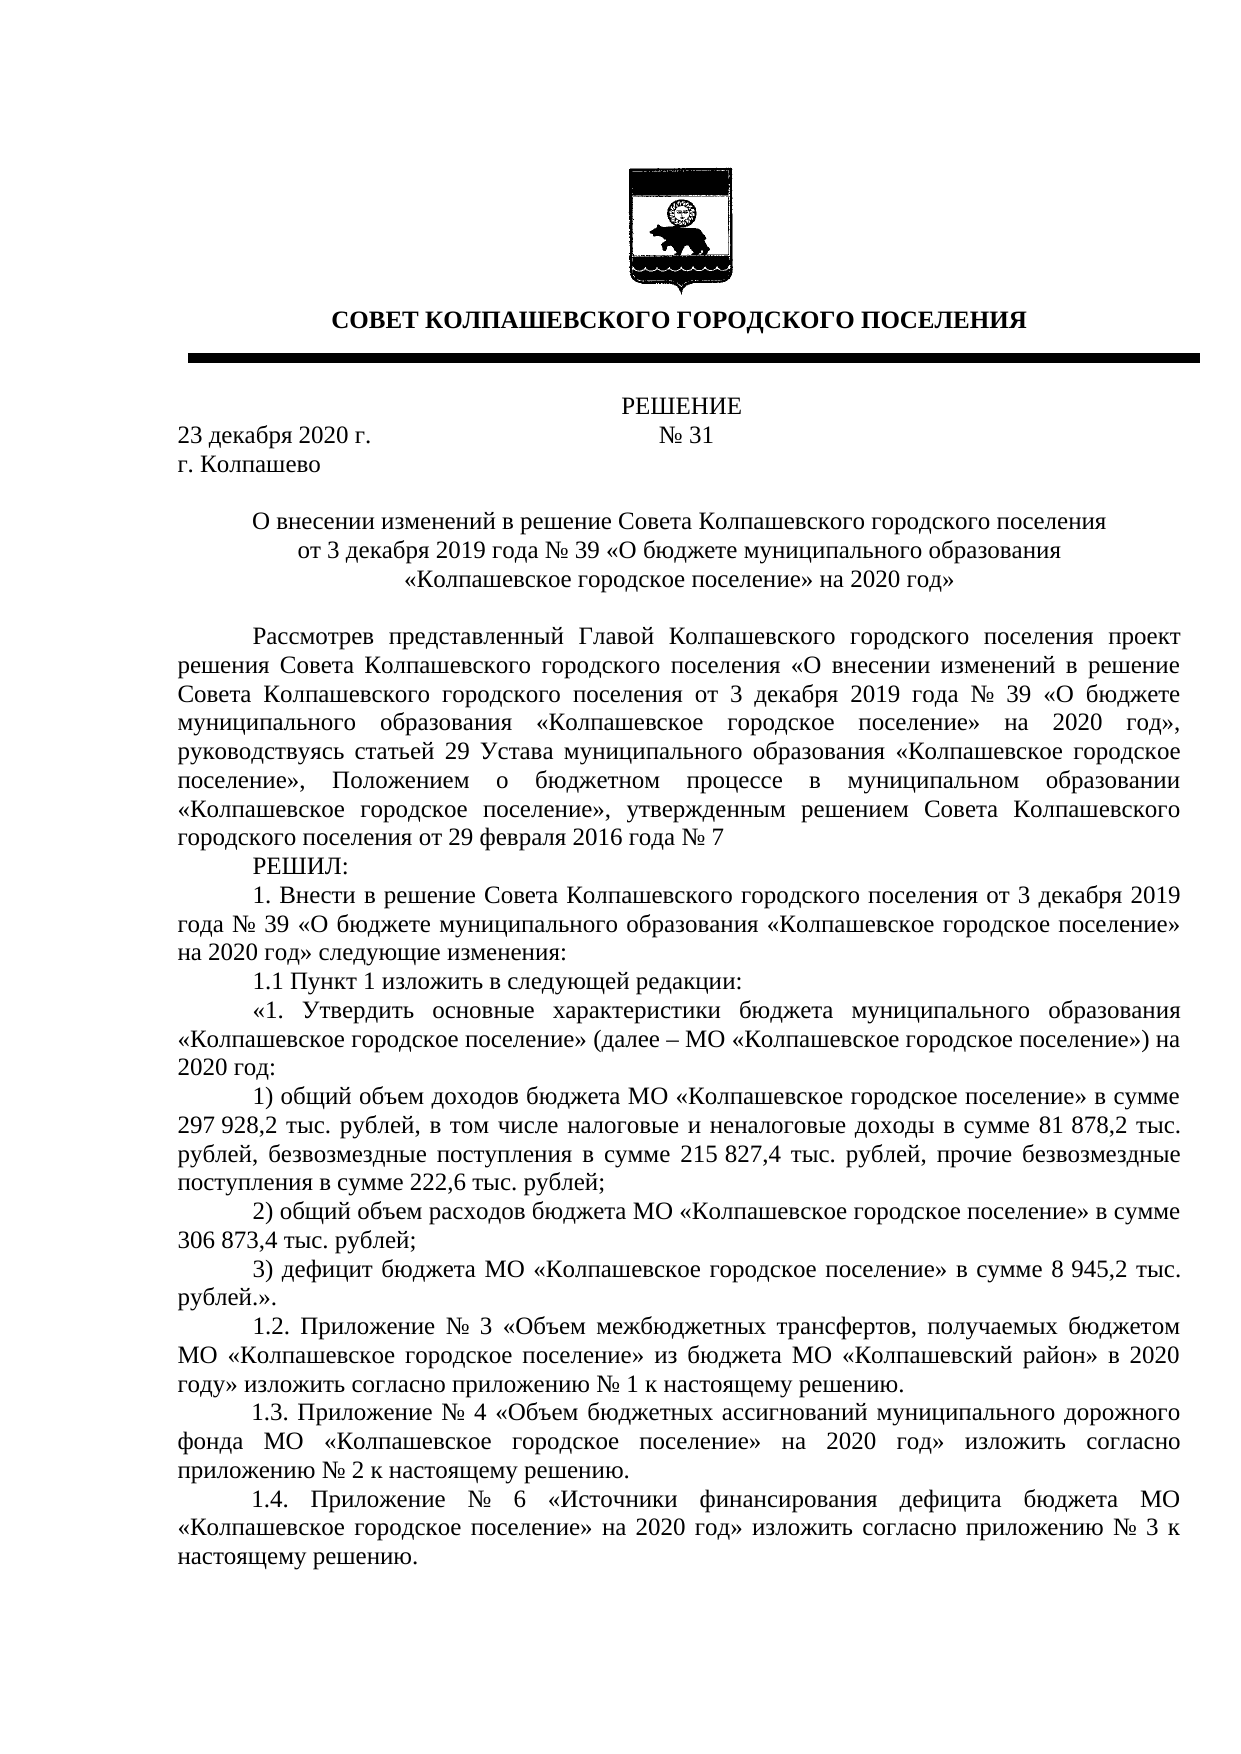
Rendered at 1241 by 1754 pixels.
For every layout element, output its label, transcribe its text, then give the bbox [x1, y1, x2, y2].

text Рассмотрев представленный Главой Колпашевского городского поселения проект решения Совета Колпашевского городского поселения «О внесении изменений в решение Совета Колпашевского городского поселения от 3 декабря 2019 года № 39 «О бюджете муниципального образования «Колпашевское городское поселение» на 2020 год», руководствуясь статьей 29 Устава муниципального образования «Колпашевское городское поселение», Положением о бюджетном процессе в муниципальном образовании «Колпашевское городское поселение», утвержденным решением Совета Колпашевского городского поселения от 29 февраля 2016 года № 7 [177, 621, 1181, 851]
text СОВЕТ КОЛПАШЕВСКОГО ГОРОДСКОГО ПОСЕЛЕНИЯ [177, 305, 1181, 334]
text О внесении изменений в решение Совета Колпашевского городского поселения [177, 506, 1181, 535]
text «Колпашевское городское поселение» на 2020 год» [177, 564, 1181, 592]
picture [608, 151, 751, 305]
text 3) дефицит бюджета МО «Колпашевское городское поселение» в сумме 8 945,2 тыс. рублей.». [177, 1254, 1181, 1311]
text 1.3. Приложение № 4 «Объем бюджетных ассигнований муниципального дорожного фонда МО «Колпашевское городское поселение» на 2020 год» изложить согласно приложению № 2 к настоящему решению. [177, 1397, 1181, 1484]
text от 3 декабря 2019 года № 39 «О бюджете муниципального образования [177, 535, 1181, 564]
text «1. Утвердить основные характеристики бюджета муниципального образования «Колпашевское городское поселение» (далее – МО «Колпашевское городское поселение») на 2020 год: [177, 995, 1181, 1081]
text 1) общий объем доходов бюджета МО «Колпашевское городское поселение» в сумме 297 928,2 тыс. рублей, в том числе налоговые и неналоговые доходы в сумме 81 878,2 тыс. рублей, безвозмездные поступления в сумме 215 827,4 тыс. рублей, прочие безвозмездные поступления в сумме 222,6 тыс. рублей; [177, 1081, 1181, 1196]
text 1.1 Пункт 1 изложить в следующей редакции: [177, 966, 1181, 995]
text г. Колпашево [177, 449, 1181, 477]
text 1. Внести в решение Совета Колпашевского городского поселения от 3 декабря 2019 года № 39 «О бюджете муниципального образования «Колпашевское городское поселение» на 2020 год» следующие изменения: [177, 880, 1181, 966]
text 1.4. Приложение № 6 «Источники финансирования дефицита бюджета МО «Колпашевское городское поселение» на 2020 год» изложить согласно приложению № 3 к настоящему решению. [177, 1484, 1181, 1570]
text 2) общий объем расходов бюджета МО «Колпашевское городское поселение» в сумме 306 873,4 тыс. рублей; [177, 1196, 1181, 1254]
text РЕШИЛ: [177, 851, 1181, 880]
text РЕШЕНИЕ [177, 391, 1181, 420]
text 1.2. Приложение № 3 «Объем межбюджетных трансфертов, получаемых бюджетом МО «Колпашевское городское поселение» из бюджета МО «Колпашевский район» в 2020 году» изложить согласно приложению № 1 к настоящему решению. [177, 1311, 1181, 1397]
text 23 декабря 2020 г. № 31 [177, 420, 1181, 449]
